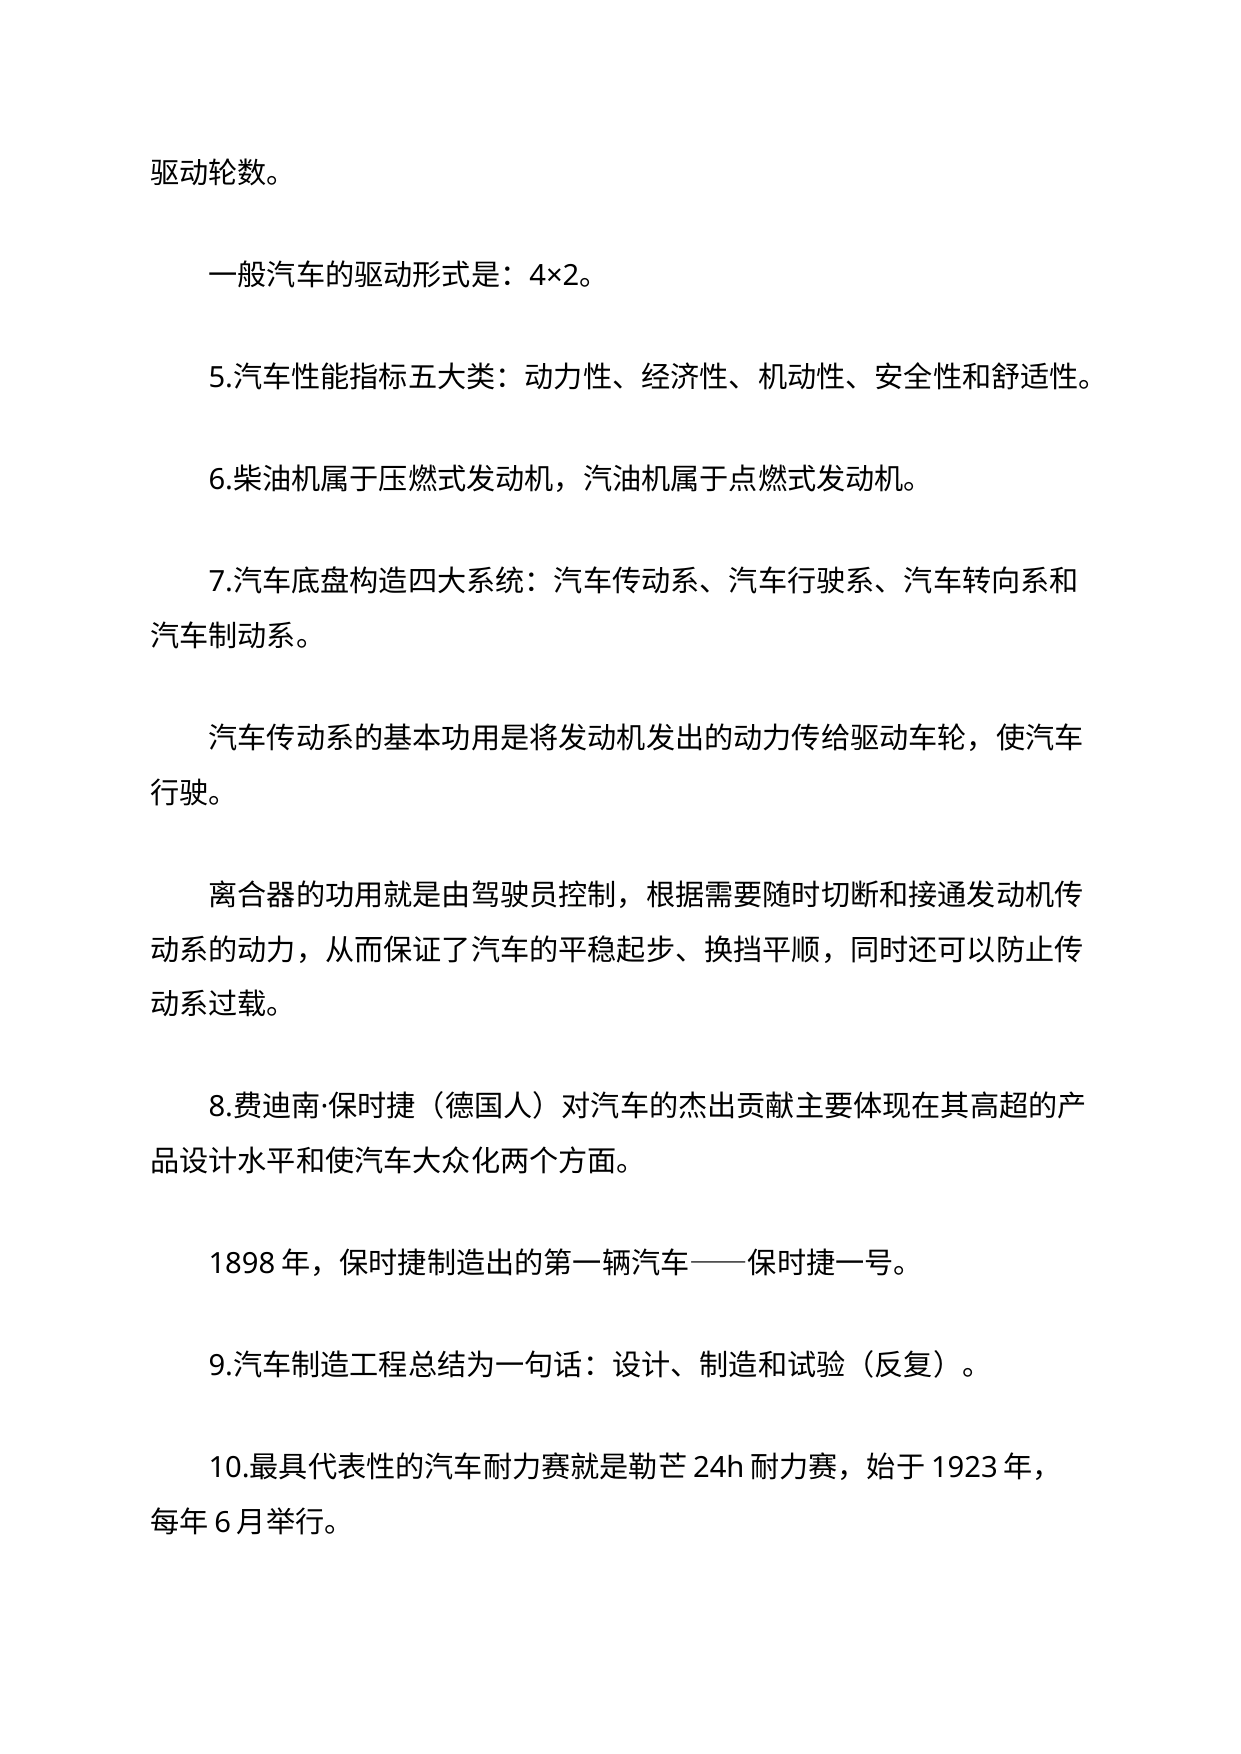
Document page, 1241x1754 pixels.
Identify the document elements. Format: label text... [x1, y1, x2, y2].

text 5.汽车性能指标五大类：动力性、经济性、机动性、安全性和舒适性。 [150, 354, 1090, 396]
text 离合器的功用就是由驾驶员控制，根据需要随时切断和接通发动机传动系的动力，从而保证了汽车的平稳起步、换挡平顺，同时还可以防止传动系过载。 [150, 871, 1090, 1023]
text 1898年，保时捷制造出的第一辆汽车——保时捷一号。 [150, 1239, 1090, 1282]
text 6.柴油机属于压燃式发动机，汽油机属于点燃式发动机。 [150, 456, 1090, 498]
text 8.费迪南·保时捷（德国人）对汽车的杰出贡献主要体现在其高超的产品设计水平和使汽车大众化两个方面。 [150, 1083, 1090, 1180]
text 7.汽车底盘构造四大系统：汽车传动系、汽车行驶系、汽车转向系和汽车制动系。 [150, 558, 1090, 655]
text 一般汽车的驱动形式是：4×2。 [150, 252, 1090, 294]
text 9.汽车制造工程总结为一句话：设计、制造和试验（反复）。 [150, 1341, 1090, 1384]
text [150, 150, 1090, 192]
text 汽车传动系的基本功用是将发动机发出的动力传给驱动车轮，使汽车行驶。 [150, 714, 1090, 812]
text 10.最具代表性的汽车耐力赛就是勒芒24h耐力赛，始于1923年，每年6月举行。 [150, 1443, 1090, 1541]
